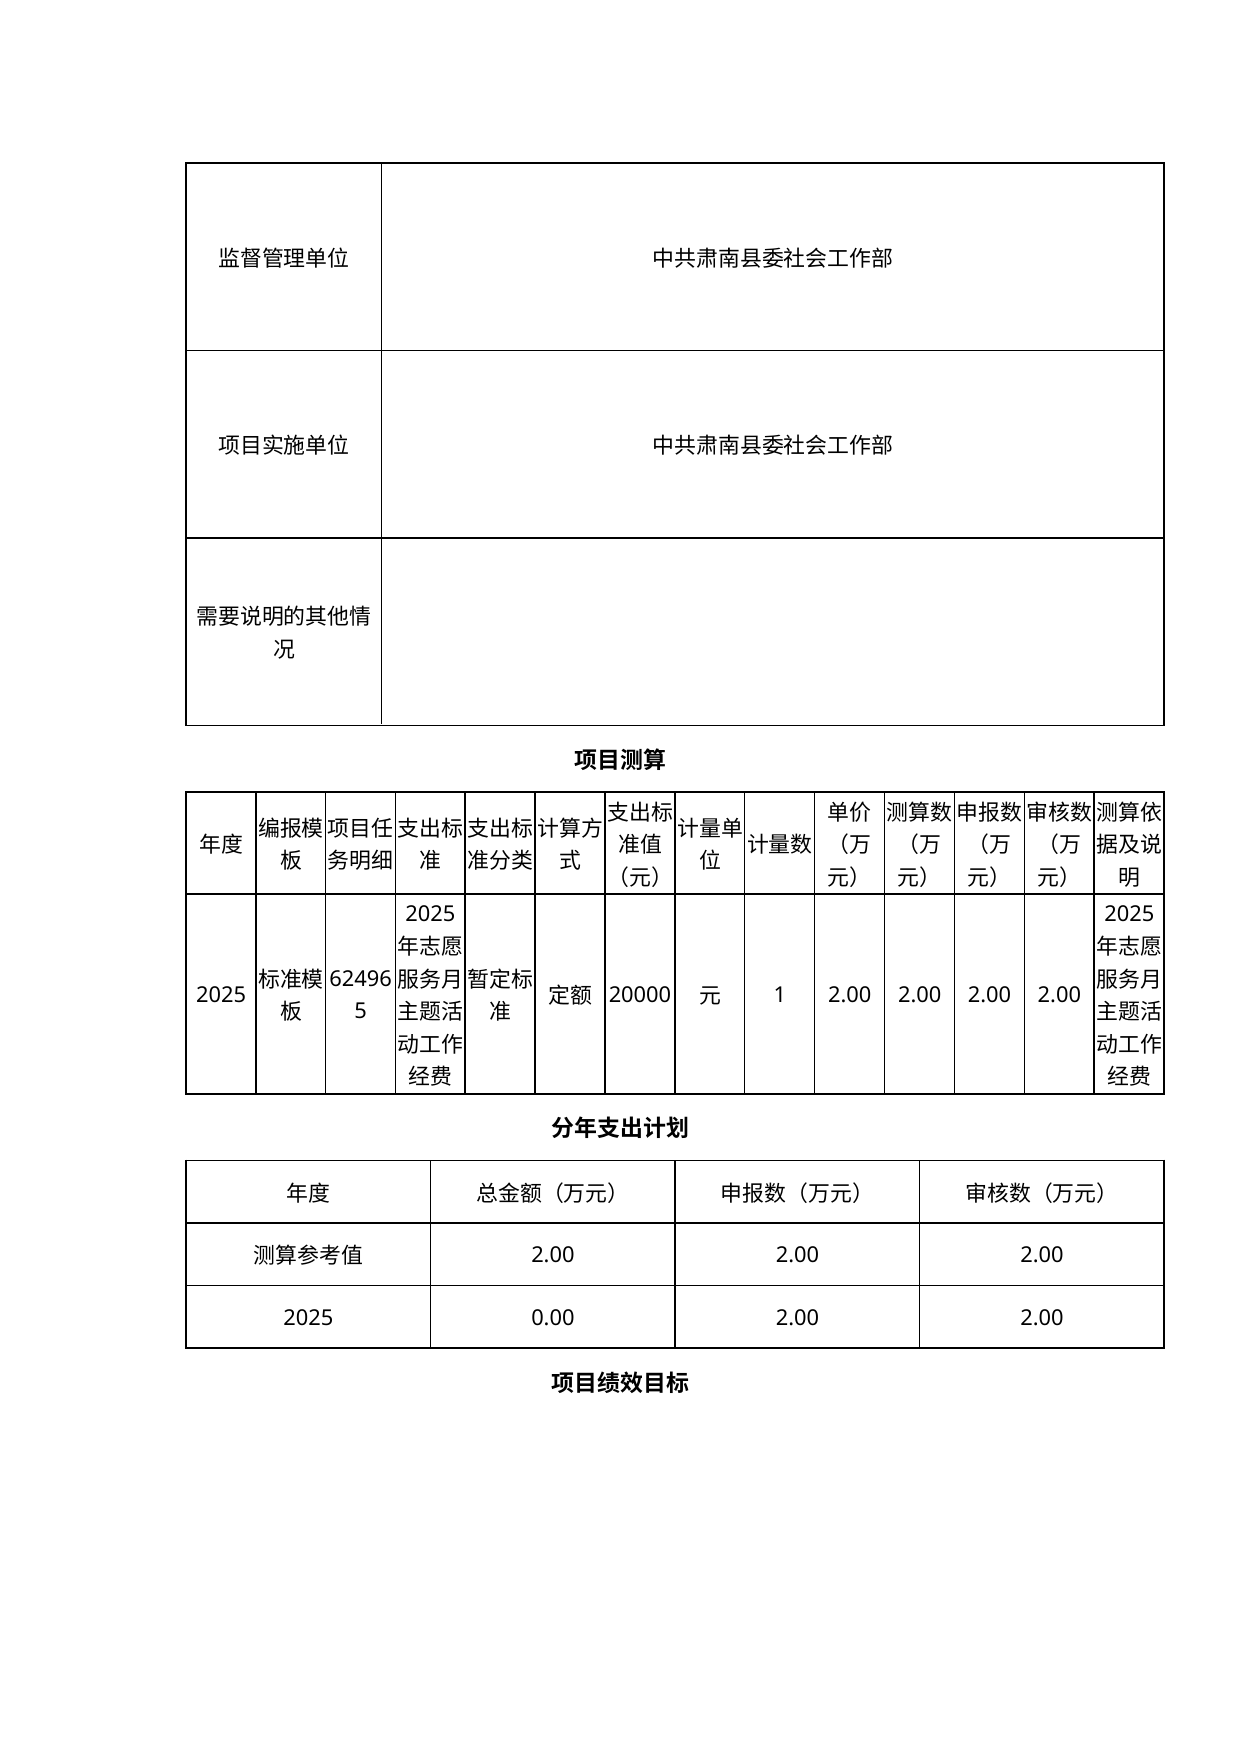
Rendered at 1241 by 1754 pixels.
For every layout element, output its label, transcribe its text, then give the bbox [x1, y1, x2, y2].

table_header 项目任务明细 [326, 793, 395, 893]
table_cell 2.00 [1025, 895, 1093, 1093]
table_header 总金额（万元） [431, 1161, 674, 1222]
table_header 编报模板 [257, 793, 325, 893]
table_cell [382, 539, 1163, 724]
table_header 年度 [187, 1161, 430, 1222]
table_cell 2025 [187, 895, 255, 1093]
table_cell 元 [676, 895, 744, 1093]
table_cell 2025年志愿服务月主题活动工作经费 [1095, 895, 1163, 1093]
table_cell 20000 [606, 895, 674, 1093]
table_header 计量单位 [676, 793, 744, 893]
table_header 计量数 [745, 793, 814, 893]
table_cell 中共肃南县委社会工作部 [382, 164, 1163, 349]
table_cell 2.00 [920, 1224, 1163, 1284]
table_header 支出标准 [396, 793, 464, 893]
table_cell 2.00 [431, 1224, 674, 1284]
table_header 申报数（万元） [955, 793, 1024, 893]
table_cell 2.00 [676, 1224, 919, 1284]
table_header 支出标准值（元） [606, 793, 674, 893]
text 分年支出计划 [187, 1095, 1053, 1159]
table_cell 2025年志愿服务月主题活动工作经费 [396, 895, 464, 1093]
text 项目测算 [187, 726, 1053, 791]
table_header 计算方式 [536, 793, 604, 893]
text 项目绩效目标 [187, 1349, 1053, 1413]
table_cell 2.00 [885, 895, 954, 1093]
table_header 年度 [187, 793, 255, 893]
table_header 测算依据及说明 [1095, 793, 1163, 893]
table_header 审核数（万元） [1025, 793, 1093, 893]
table_cell 测算参考值 [187, 1224, 430, 1284]
table_header 测算数（万元） [885, 793, 954, 893]
table_header 支出标准分类 [466, 793, 534, 893]
table_cell 1 [745, 895, 814, 1093]
table_header 申报数（万元） [676, 1161, 919, 1222]
table_cell 2.00 [676, 1286, 919, 1347]
table_cell 0.00 [431, 1286, 674, 1347]
table_cell 2.00 [920, 1286, 1163, 1347]
table_header 审核数（万元） [920, 1161, 1163, 1222]
table_header 单价（万元） [815, 793, 884, 893]
table_cell 标准模板 [257, 895, 325, 1093]
table_cell 定额 [536, 895, 604, 1093]
table_cell 2.00 [815, 895, 884, 1093]
table_cell 需要说明的其他情况 [187, 539, 381, 724]
table_cell 暂定标准 [466, 895, 534, 1093]
table_cell 624965 [326, 895, 395, 1093]
table_cell 项目实施单位 [187, 351, 381, 537]
table_cell 中共肃南县委社会工作部 [382, 351, 1163, 537]
table_cell 2025 [187, 1286, 430, 1347]
table_cell 监督管理单位 [187, 164, 381, 349]
table_cell 2.00 [955, 895, 1024, 1093]
